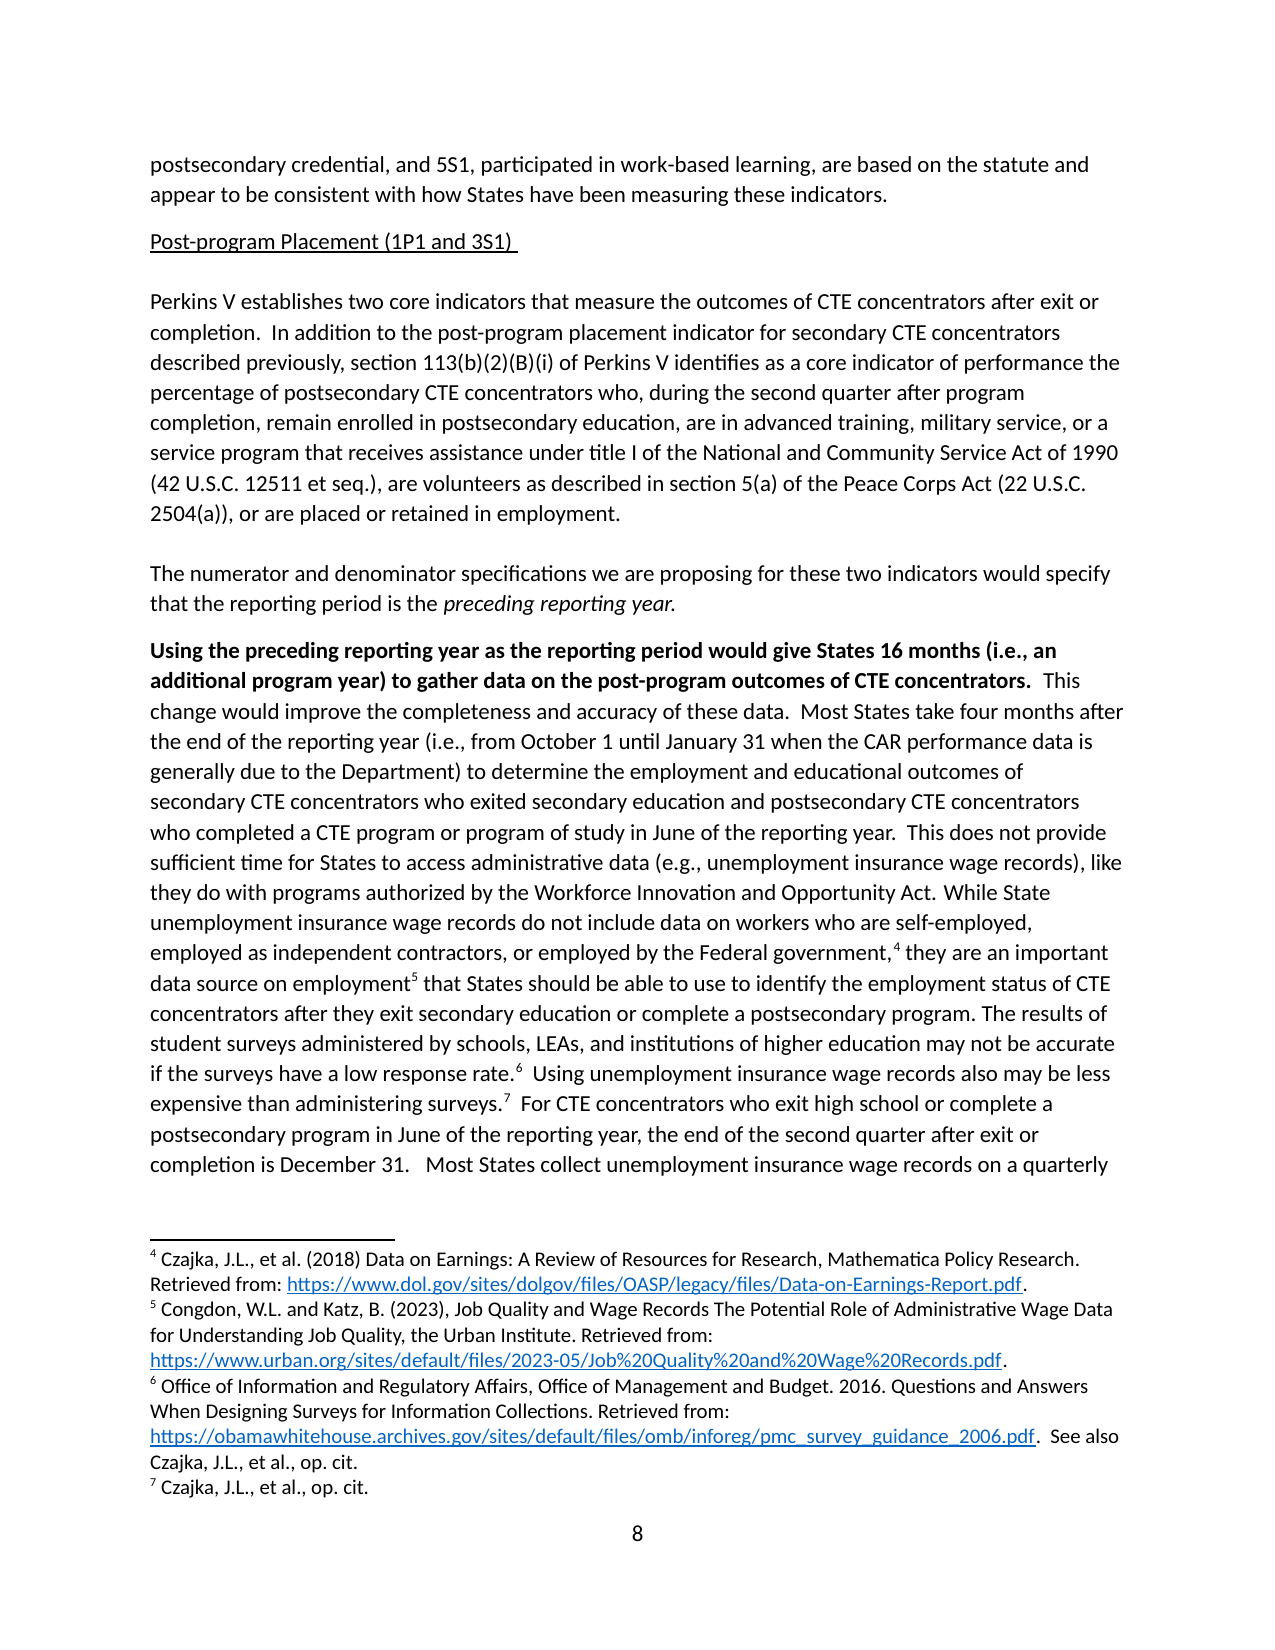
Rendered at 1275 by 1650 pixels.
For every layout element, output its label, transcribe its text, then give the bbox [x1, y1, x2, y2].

text The numerator and denominator specifications we are proposing for these two indicators would specify that the reporting period is the preceding reporting year. [150, 559, 1125, 618]
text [150, 636, 1125, 1178]
text Perkins V establishes two core indicators that measure the outcomes of CTE concentrators after exit or completion. In addition to the post-program placement indicator for secondary CTE concentrators described previously, section 113(b)(2)(B)(i) of Perkins V identifies as a core indicator of performance the percentage of postsecondary CTE concentrators who, during the second quarter after program completion, remain enrolled in postsecondary education, are in advanced training, military service, or a service program that receives assistance under title I of the National and Community Service Act of 1990 (42 U.S.C. 12511 et seq.), are volunteers as described in section 5(a) of the Peace Corps Act (22 U.S.C. 2504(a)), or are placed or retained in employment. [150, 287, 1125, 527]
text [150, 150, 1125, 208]
text Post-program Placement (1P1 and 3S1) [150, 227, 1125, 255]
